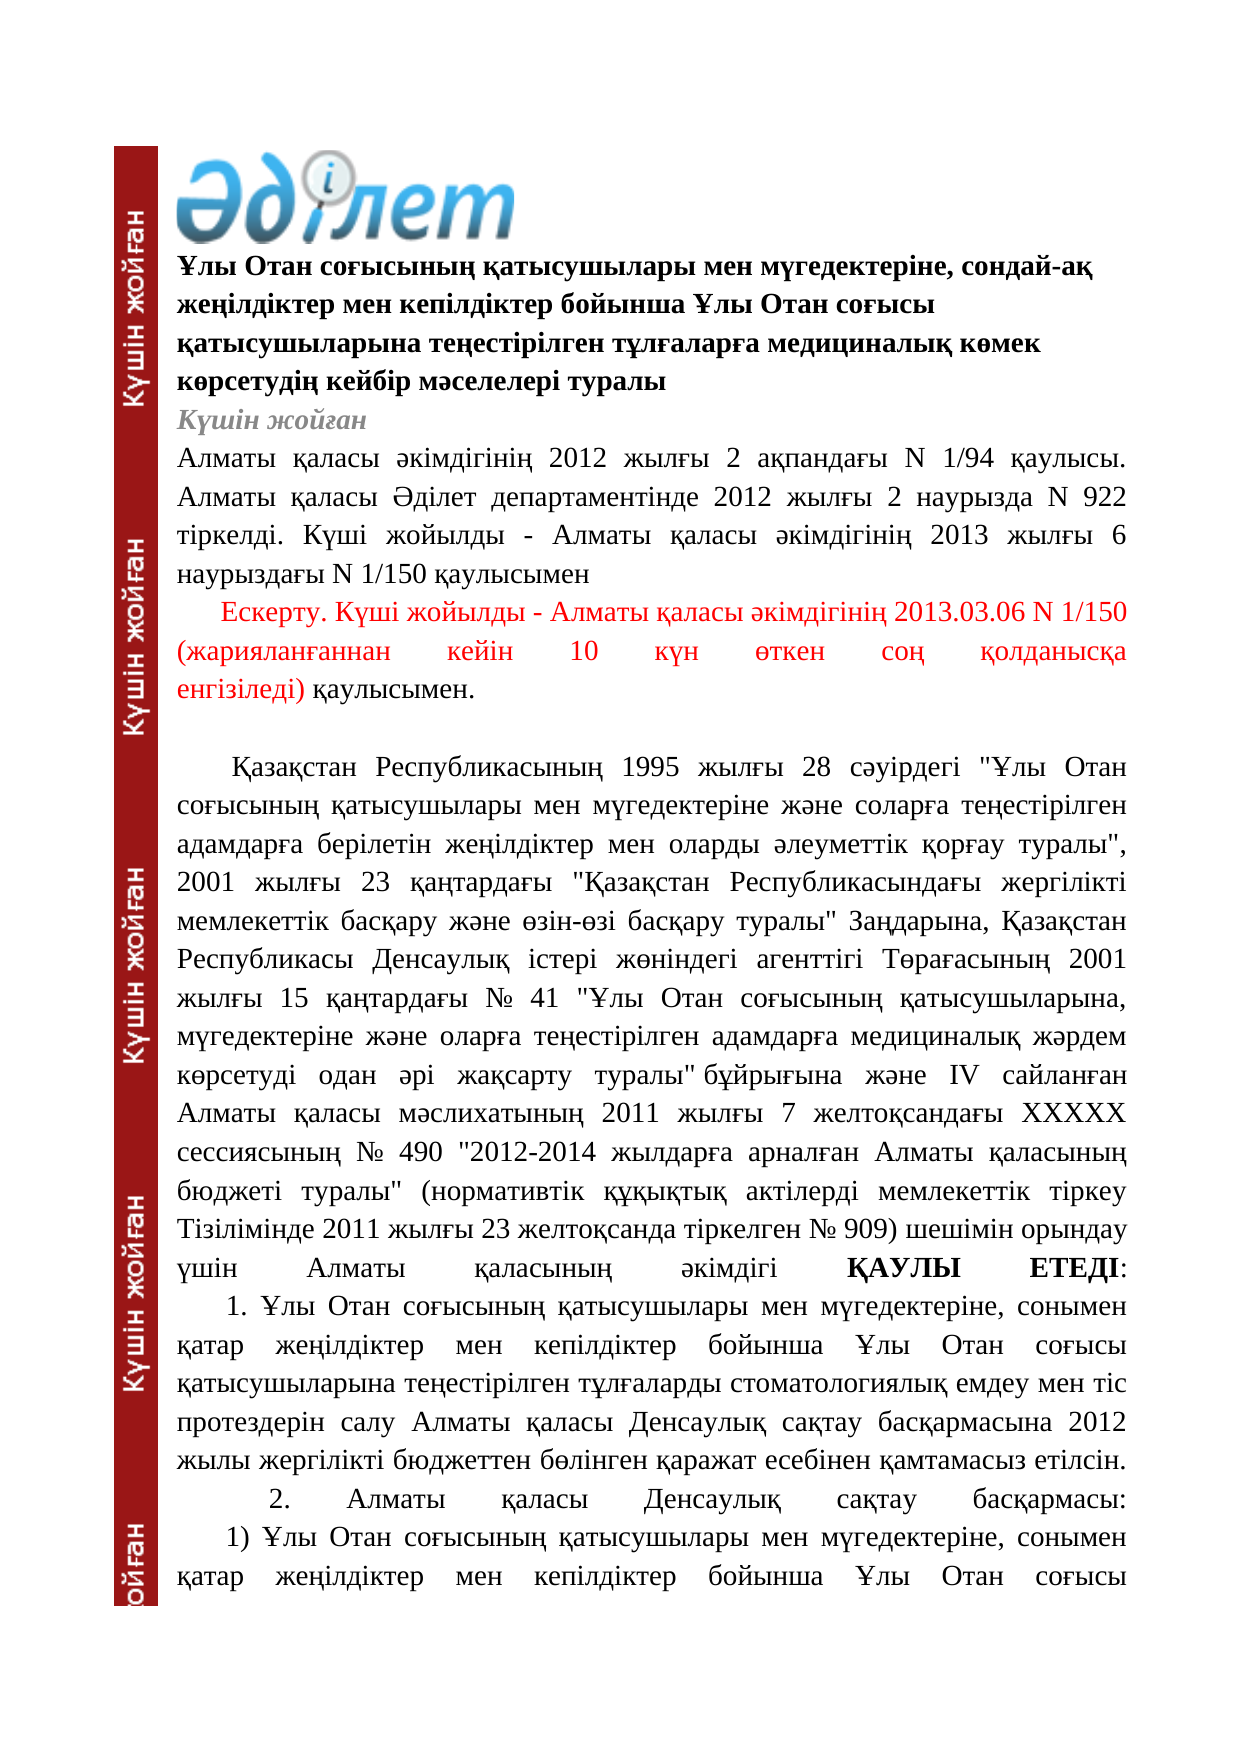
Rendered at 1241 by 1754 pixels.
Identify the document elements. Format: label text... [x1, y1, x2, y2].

picture [114, 146, 158, 248]
picture [114, 435, 158, 440]
text Ұлы Отан соғысының қатысушылары мен мүгедектеріне, сондай-ақ жеңілдіктер мен кепілдіктер бойынша Ұлы Отан соғысы қатысушыларына теңестірілген тұлғаларға медициналық көмек көрсетудің кейбір мәселелері туралы [112, 248, 1128, 397]
picture [114, 397, 158, 402]
text Алматы қаласы әкімдігінің 2012 жылғы 2 ақпандағы N 1/94 қаулысы. Алматы қаласы Әділет департаментінде 2012 жылғы 2 наурызда N 922 тіркелді. Күші жойылды - Алматы қаласы әкімдігінің 2013 жылғы 6 наурыздағы N 1/150 қаулысымен [112, 440, 1128, 589]
picture [114, 1592, 158, 1606]
text Күшін жойған [112, 402, 1128, 435]
picture [114, 589, 158, 594]
picture [176, 150, 515, 244]
